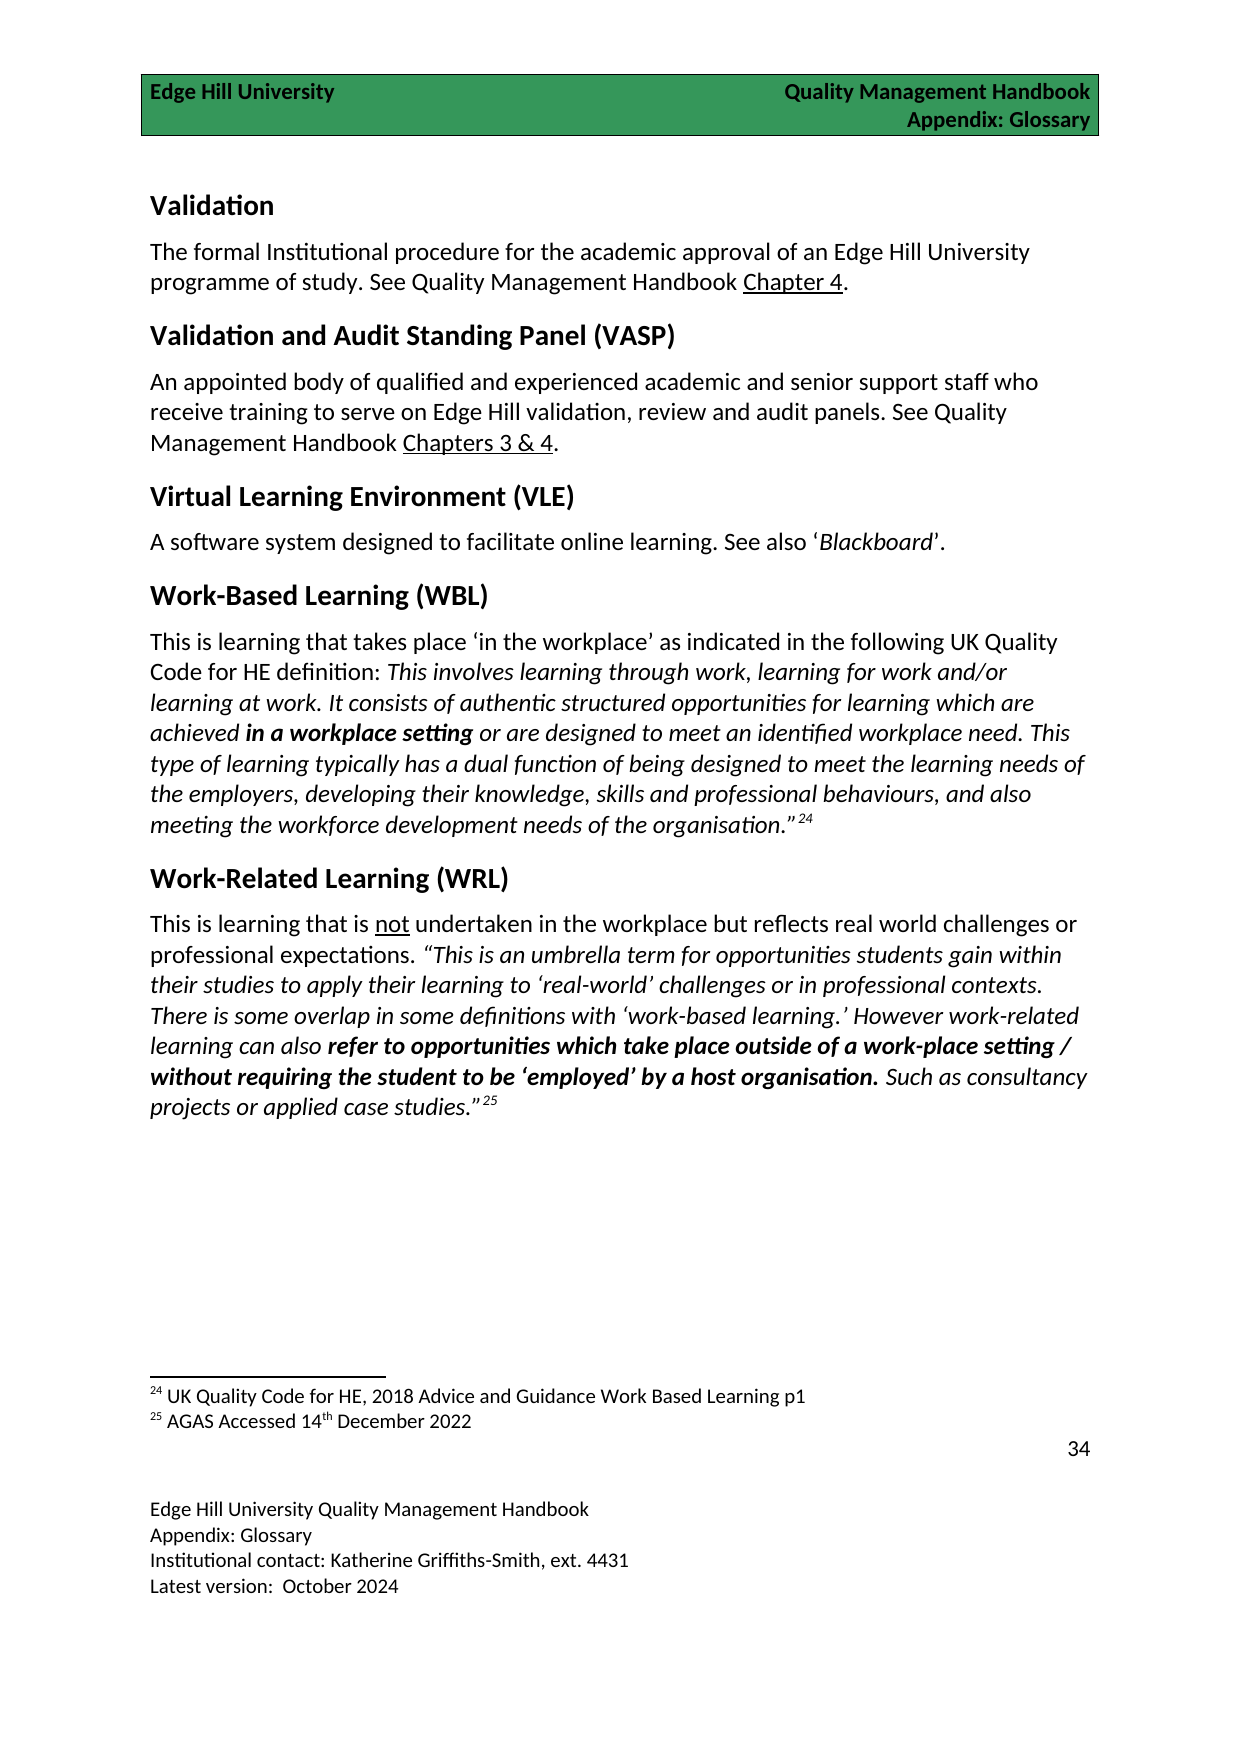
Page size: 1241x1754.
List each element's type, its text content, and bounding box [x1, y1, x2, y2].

subtitle Virtual Learning Environment (VLE) [150, 478, 1090, 514]
text A software system designed to facilitate online learning. See also ‘Blackboard’. [150, 526, 1090, 557]
subtitle Validation and Audit Standing Panel (VASP) [150, 317, 1090, 353]
subtitle Work-Related Learning (WRL) [150, 860, 1090, 896]
text An appointed body of qualified and experienced academic and senior support staff who receive training to serve on Edge Hill validation, review and audit panels. See Quality Management Handbook Chapters 3 & 4. [150, 366, 1090, 457]
text This is learning that is not undertaken in the workplace but reflects real world challenges or professional expectations. “This is an umbrella term for opportunities students gain within their studies to apply their learning to ‘real-world’ challenges or in professional contexts. There is some overlap in some definitions with ‘work-based learning.’ However work-related learning can also refer to opportunities which take place outside of a work-place setting / without requiring the student to be ‘employed’ by a host organisation. Such as consultancy projects or applied case studies.” [150, 908, 1090, 1122]
text This is learning that takes place ‘in the workplace’ as indicated in the following UK Quality Code for HE definition: This involves learning through work, learning for work and/or learning at work. It consists of authentic structured opportunities for learning which are achieved in a workplace setting or are designed to meet an identified workplace need. This type of learning typically has a dual function of being designed to meet the learning needs of the employers, developing their knowledge, skills and professional behaviours, and also meeting the workforce development needs of the organisation.” [150, 626, 1090, 839]
subtitle Work-Based Learning (WBL) [150, 577, 1090, 613]
subtitle Validation [150, 187, 1090, 223]
text The formal Institutional procedure for the academic approval of an Edge Hill University programme of study. See Quality Management Handbook Chapter 4. [150, 236, 1090, 297]
